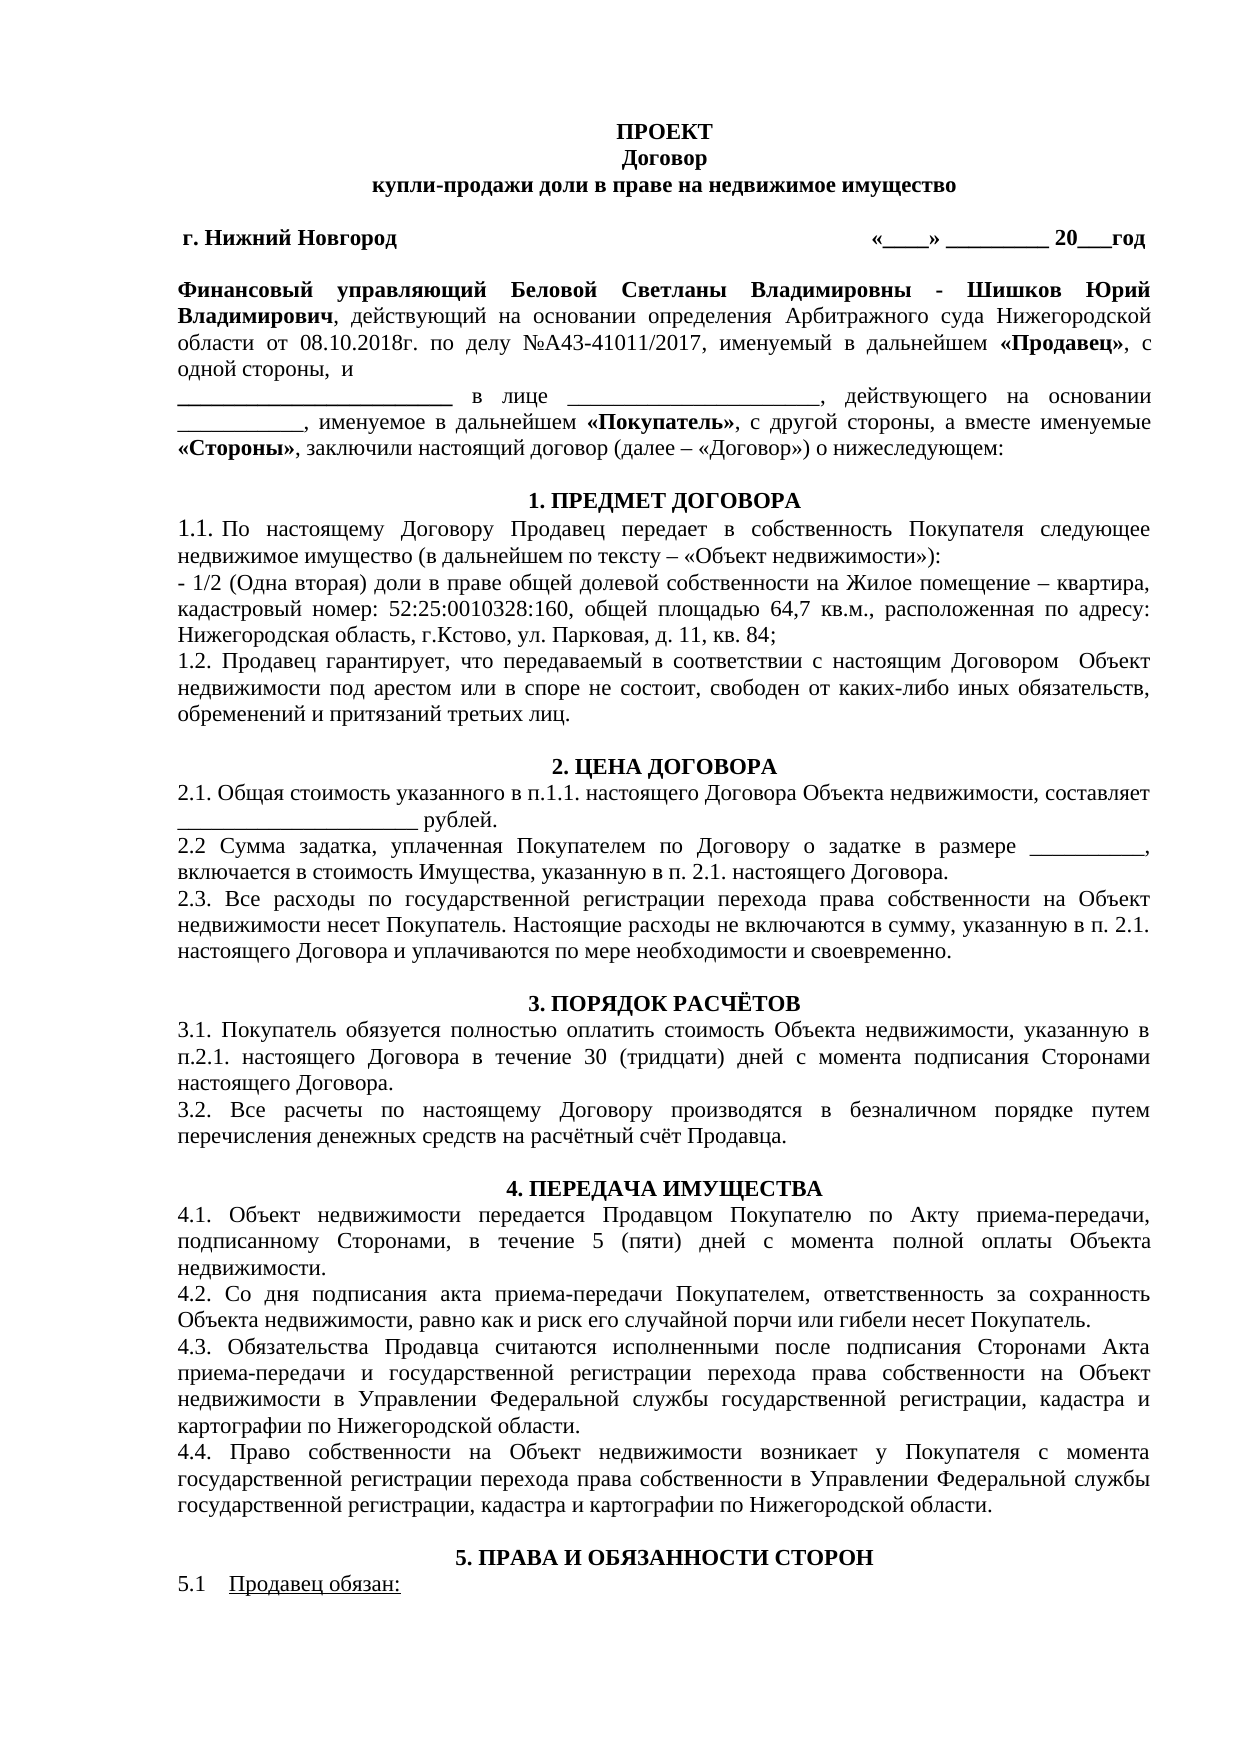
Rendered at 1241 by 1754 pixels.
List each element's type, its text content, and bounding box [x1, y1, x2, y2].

text 2.3. Все расходы по государственной регистрации перехода права собственности на Объект недвижимости несет Покупатель. Настоящие расходы не включаются в сумму, указанную в п. 2.1. настоящего Договора и уплачиваются по мере необходимости и своевременно. [177, 885, 1152, 964]
text 3.2. Все расчеты по настоящему Договору производятся в безналичном порядке путем перечисления денежных средств на расчётный счёт Продавца. [177, 1096, 1152, 1148]
text г. Нижний Новгород «____» _________ 20___год [177, 223, 1152, 250]
list По настоящему Договору Продавец передает в собственность Покупателя следующее недвижимое имущество (в дальнейшем по тексту – «Объект недвижимости»): [177, 513, 1152, 568]
text 4.2. Со дня подписания акта приема-передачи Покупателем, ответственность за сохранность Объекта недвижимости, равно как и риск его случайной порчи или гибели несет Покупатель. [177, 1280, 1152, 1333]
text Финансовый управляющий Беловой Светланы Владимировны - Шишков Юрий Владимирович, действующий на основании определения Арбитражного суда Нижегородской области от 08.10.2018г. по делу №А43-41011/2017, именуемый в дальнейшем «Продавец», с одной стороны, и [177, 276, 1152, 382]
text 5.1 Продавец обязан: [177, 1570, 1152, 1596]
text Договор [177, 144, 1152, 171]
text ________________________ в лице ______________________, действующего на основании ___________, именуемое в дальнейшем «Покупатель», с другой стороны, а вместе именуемые «Стороны», заключили настоящий договор (далее – «Договор») о нижеследующем: [177, 382, 1152, 461]
text 4.4. Право собственности на Объект недвижимости возникает у Покупателя с момента государственной регистрации перехода права собственности в Управлении Федеральной службы государственной регистрации, кадастра и картографии по Нижегородской области. [177, 1438, 1152, 1517]
text 4.3. Обязательства Продавца считаются исполненными после подписания Сторонами Акта приема-передачи и государственной регистрации перехода права собственности на Объект недвижимости в Управлении Федеральной службы государственной регистрации, кадастра и картографии по Нижегородской области. [177, 1333, 1152, 1438]
text 2.2 Сумма задатка, уплаченная Покупателем по Договору о задатке в размере __________, включается в стоимость Имущества, указанную в п. 2.1. настоящего Договора. [177, 832, 1152, 885]
text 3. ПОРЯДОК РАСЧЁТОВ [177, 990, 1152, 1017]
text купли-продажи доли в праве на недвижимое имущество [177, 171, 1152, 197]
text 1. ПРЕДМЕТ ДОГОВОРА [177, 487, 1152, 513]
text 2. ЦЕНА ДОГОВОРА [177, 753, 1152, 779]
text 3.1. Покупатель обязуется полностью оплатить стоимость Объекта недвижимости, указанную в п.2.1. настоящего Договора в течение 30 (тридцати) дней с момента подписания Сторонами настоящего Договора. [177, 1017, 1152, 1096]
text 4. ПЕРЕДАЧА ИМУЩЕСТВА [177, 1175, 1152, 1201]
text 5. ПРАВА И ОБЯЗАННОСТИ СТОРОН [177, 1544, 1152, 1570]
text 2.1. Общая стоимость указанного в п.1.1. настоящего Договора Объекта недвижимости, составляет _____________________ рублей. [177, 779, 1152, 832]
text 1.2. Продавец гарантирует, что передаваемый в соответствии с настоящим Договором Объект недвижимости под арестом или в споре не состоит, свободен от каких-либо иных обязательств, обременений и притязаний третьих лиц. [177, 648, 1152, 727]
text ПРОЕКТ [177, 118, 1152, 144]
text 4.1. Объект недвижимости передается Продавцом Покупателю по Акту приема-передачи, подписанному Сторонами, в течение 5 (пяти) дней с момента полной оплаты Объекта недвижимости. [177, 1201, 1152, 1280]
text - 1/2 (Одна вторая) доли в праве общей долевой собственности на Жилое помещение – квартира, кадастровый номер: 52:25:0010328:160, общей площадью 64,7 кв.м., расположенная по адресу: Нижегородская область, г.Кстово, ул. Парковая, д. 11, кв. 84; [177, 568, 1152, 648]
